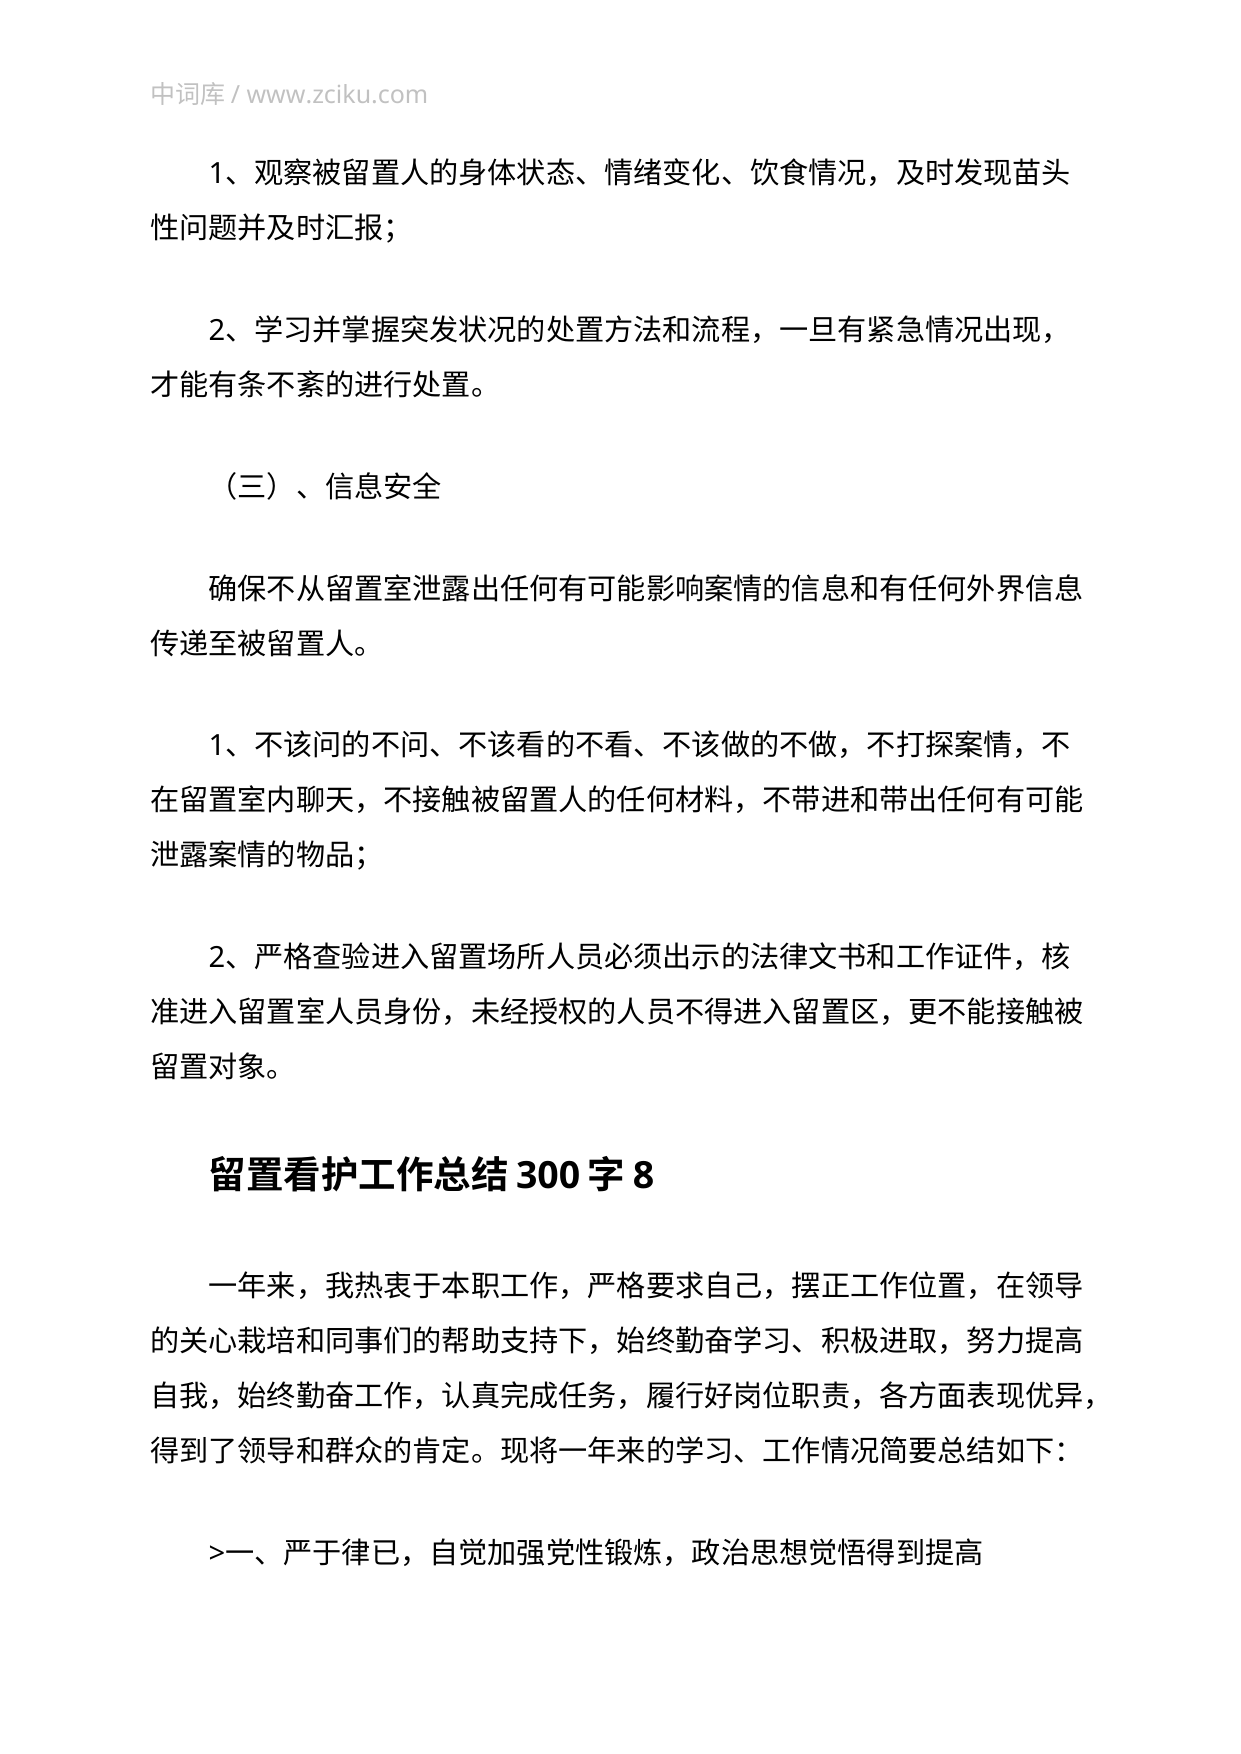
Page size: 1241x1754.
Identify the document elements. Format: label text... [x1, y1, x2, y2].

text 一年来，我热衷于本职工作，严格要求自己，摆正工作位置，在领导的关心栽培和同事们的帮助支持下，始终勤奋学习、积极进取，努力提高自我，始终勤奋工作，认真完成任务，履行好岗位职责，各方面表现优异，得到了领导和群众的肯定。现将一年来的学习、工作情况简要总结如下： [150, 1263, 1090, 1470]
text 1、观察被留置人的身体状态、情绪变化、饮食情况，及时发现苗头性问题并及时汇报； [150, 150, 1090, 247]
text 确保不从留置室泄露出任何有可能影响案情的信息和有任何外界信息传递至被留置人。 [150, 565, 1090, 662]
text >一、严于律已，自觉加强党性锻炼，政治思想觉悟得到提高 [150, 1529, 1090, 1572]
text 留置看护工作总结300字8 [150, 1145, 1090, 1200]
text 2、严格查验进入留置场所人员必须出示的法律文书和工作证件，核准进入留置室人员身份，未经授权的人员不得进入留置区，更不能接触被留置对象。 [150, 934, 1090, 1086]
text 2、学习并掌握突发状况的处置方法和流程，一旦有紧急情况出现，才能有条不紊的进行处置。 [150, 307, 1090, 404]
text 1、不该问的不问、不该看的不看、不该做的不做，不打探案情，不在留置室内聊天，不接触被留置人的任何材料，不带进和带出任何有可能泄露案情的物品； [150, 722, 1090, 874]
text （三）、信息安全 [150, 463, 1090, 506]
